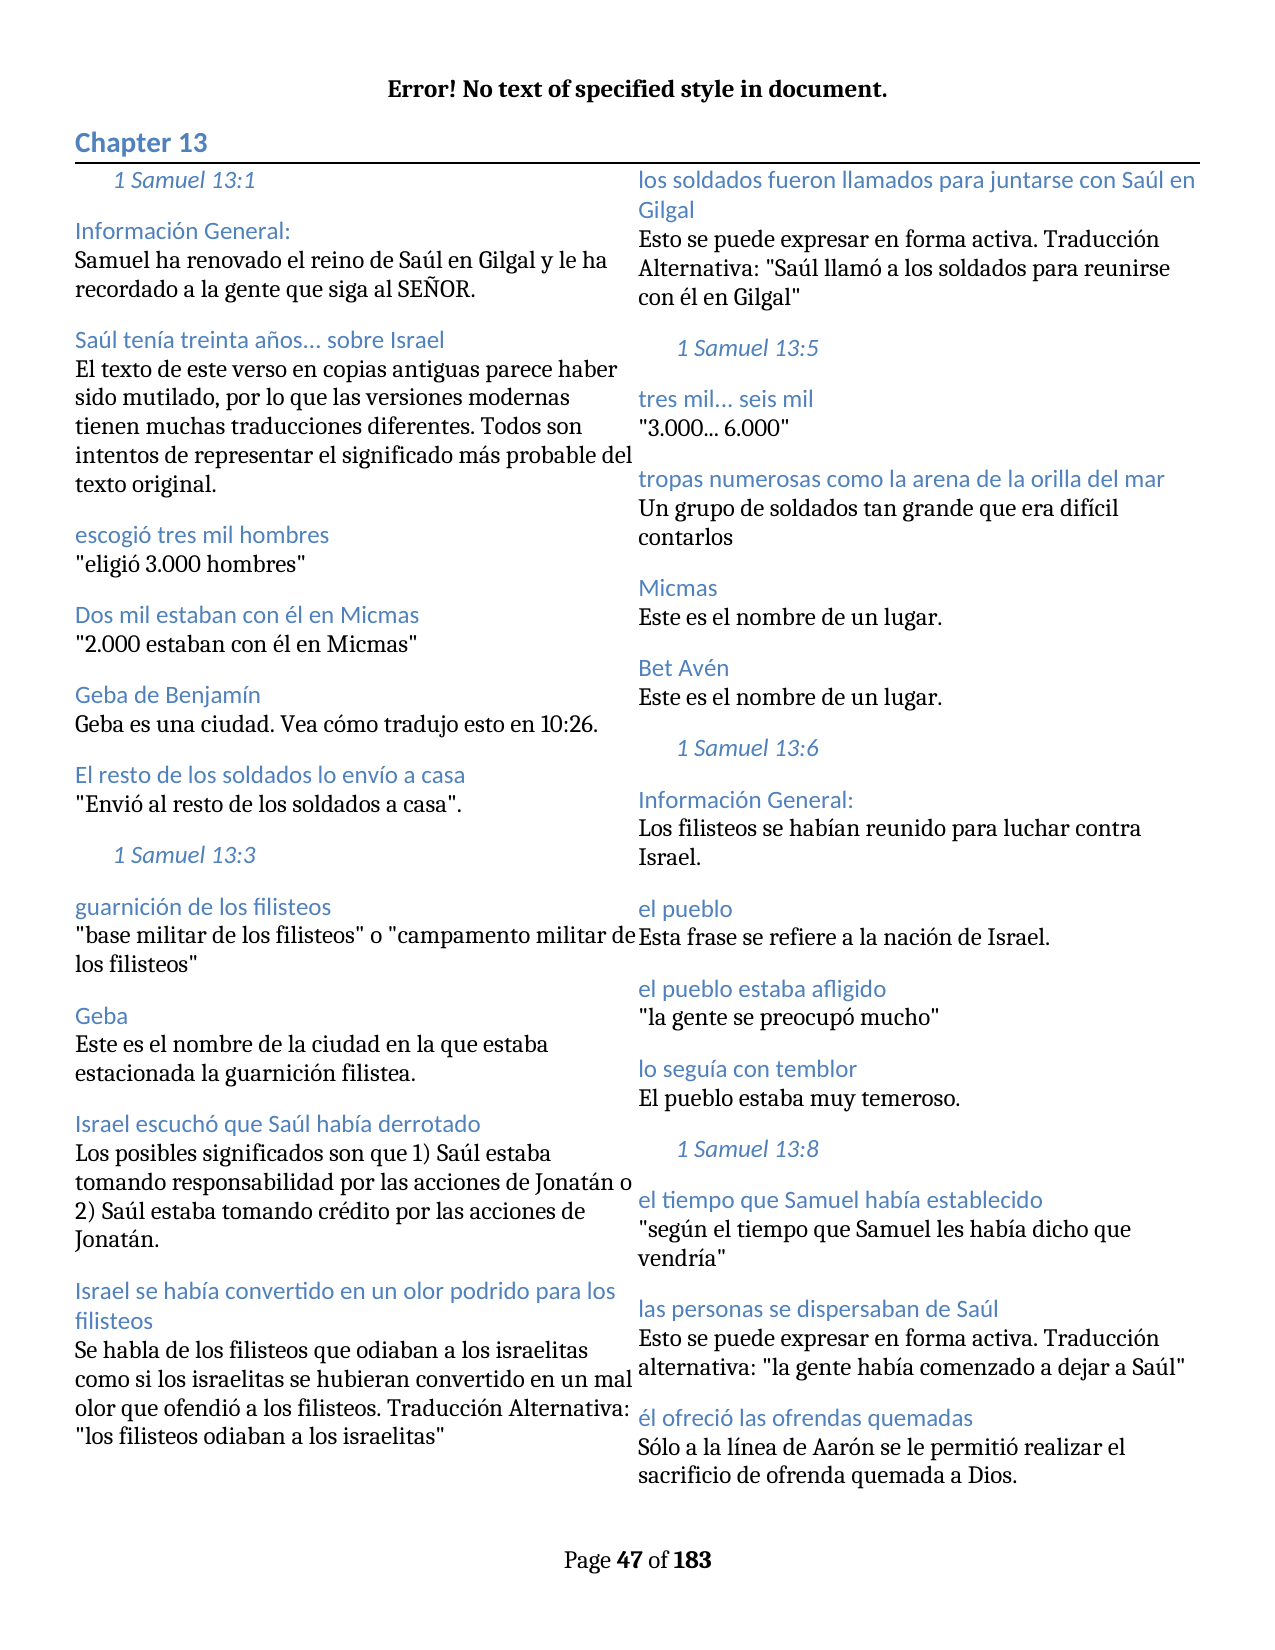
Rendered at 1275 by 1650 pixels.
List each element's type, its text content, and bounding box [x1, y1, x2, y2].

subtitle escogió tres mil hombres [75, 519, 637, 550]
subtitle lo seguía con temblor [638, 1053, 1200, 1083]
subtitle Geba [75, 1000, 637, 1030]
subtitle Dos mil estaban con él en Micmas [75, 599, 637, 630]
subtitle Israel se había convertido en un olor podrido para los filisteos [75, 1275, 637, 1336]
subtitle 1 Samuel 13:1 [75, 164, 637, 194]
subtitle los soldados fueron llamados para juntarse con Saúl en Gilgal [638, 164, 1200, 225]
text Esto se puede expresar en forma activa. Traducción Alternativa: "Saúl llamó a los soldados para reunirse con él en Gilgal" [638, 225, 1200, 311]
subtitle las personas se dispersaban de Saúl [638, 1293, 1200, 1324]
subtitle guarnición de los filisteos [75, 891, 637, 921]
text Los posibles significados son que 1) Saúl estaba tomando responsabilidad por las acciones de Jonatán o 2) Saúl estaba tomando crédito por las acciones de Jonatán. [75, 1139, 637, 1254]
subtitle 1 Samuel 13:6 [638, 732, 1200, 763]
subtitle Información General: [638, 784, 1200, 814]
text Esto se puede expresar en forma activa. Traducción alternativa: "la gente había comenzado a dejar a Saúl" [638, 1324, 1200, 1381]
text "eligió 3.000 hombres" [75, 550, 637, 578]
text "Envió al resto de los soldados a casa". [75, 790, 637, 819]
text Este es el nombre de la ciudad en la que estaba estacionada la guarnición filistea. [75, 1030, 637, 1088]
text "base militar de los filisteos" o "campamento militar de los filisteos" [75, 921, 637, 979]
text "3.000... 6.000" [638, 414, 1200, 443]
text Geba es una ciudad. Vea cómo tradujo esto en 10:26. [75, 710, 637, 739]
subtitle tres mil... seis mil [638, 383, 1200, 414]
subtitle Bet Avén [638, 652, 1200, 683]
subtitle Chapter 13 [75, 124, 1200, 162]
text El pueblo estaba muy temeroso. [638, 1083, 1200, 1112]
subtitle el tiempo que Samuel había establecido [638, 1184, 1200, 1215]
subtitle Geba de Benjamín [75, 679, 637, 710]
text Se habla de los filisteos que odiaban a los israelitas como si los israelitas se hubieran convertido en un mal olor que ofendió a los filisteos. Traducción Alternativa: "los filisteos odiaban a los israelitas" [75, 1336, 637, 1451]
subtitle 1 Samuel 13:3 [75, 839, 637, 870]
subtitle El resto de los soldados lo envío a casa [75, 759, 637, 790]
text "la gente se preocupó mucho" [638, 1003, 1200, 1032]
text Samuel ha renovado el reino de Saúl en Gilgal y le ha recordado a la gente que siga al SEÑOR. [75, 246, 637, 303]
text Esta frase se refiere a la nación de Israel. [638, 923, 1200, 952]
text "2.000 estaban con él en Micmas" [75, 630, 637, 658]
text El texto de este verso en copias antiguas parece haber sido mutilado, por lo que las versiones modernas tienen muchas traducciones diferentes. Todos son intentos de representar el significado más probable del texto original. [75, 354, 637, 498]
subtitle tropas numerosas como la arena de la orilla del mar [638, 463, 1200, 494]
text Sólo a la línea de Aarón se le permitió realizar el sacrificio de ofrenda quemada a Dios. [638, 1433, 1200, 1490]
text Un grupo de soldados tan grande que era difícil contarlos [638, 494, 1200, 551]
subtitle Saúl tenía treinta años... sobre Israel [75, 324, 637, 354]
subtitle 1 Samuel 13:8 [638, 1133, 1200, 1163]
text Los filisteos se habían reunido para luchar contra Israel. [638, 814, 1200, 872]
subtitle 1 Samuel 13:5 [638, 332, 1200, 362]
subtitle Información General: [75, 215, 637, 246]
subtitle él ofreció las ofrendas quemadas [638, 1402, 1200, 1433]
subtitle Micmas [638, 572, 1200, 603]
text Este es el nombre de un lugar. [638, 683, 1200, 712]
subtitle el pueblo [638, 893, 1200, 923]
text "según el tiempo que Samuel les había dicho que vendría" [638, 1215, 1200, 1272]
text Este es el nombre de un lugar. [638, 603, 1200, 632]
subtitle Israel escuchó que Saúl había derrotado [75, 1109, 637, 1139]
subtitle el pueblo estaba afligido [638, 973, 1200, 1003]
